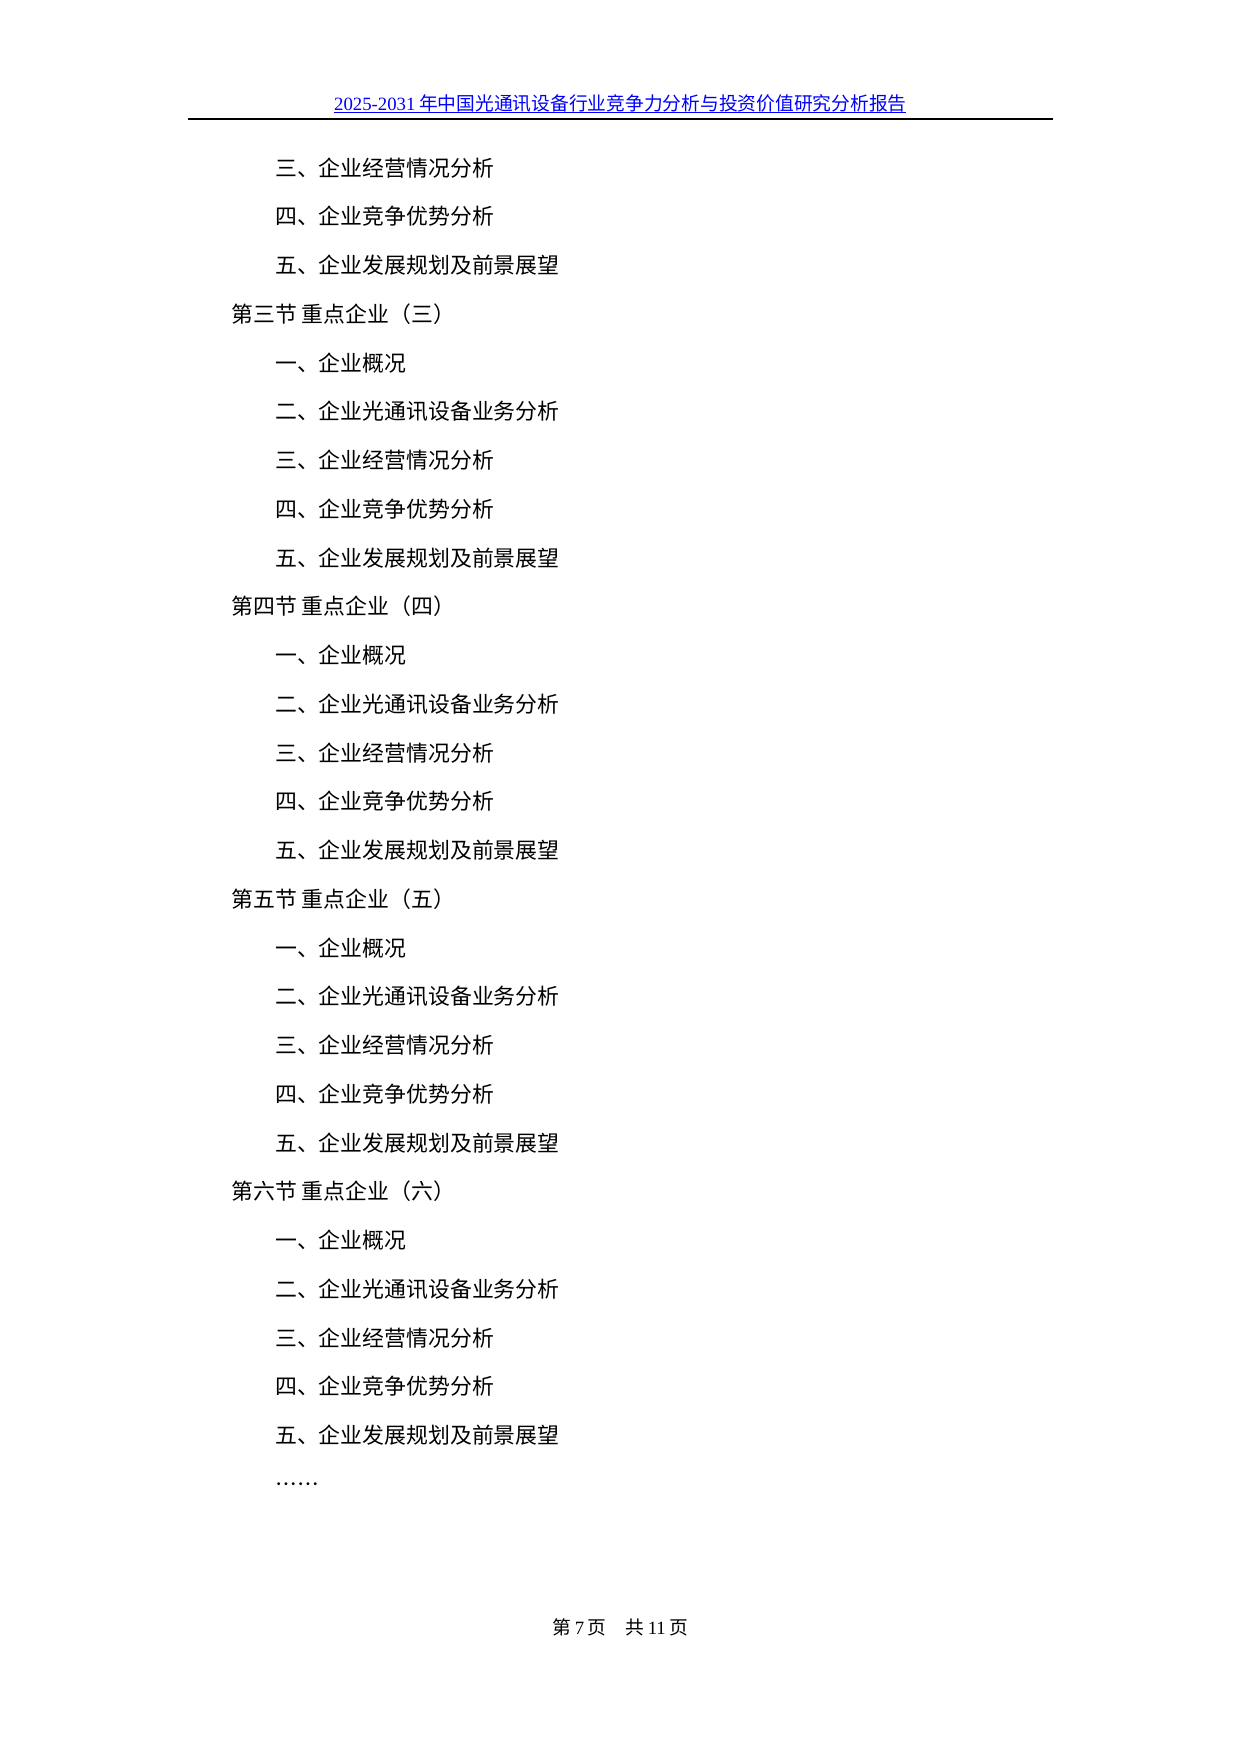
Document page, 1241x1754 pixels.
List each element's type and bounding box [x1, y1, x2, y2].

text [187, 150, 1053, 1499]
